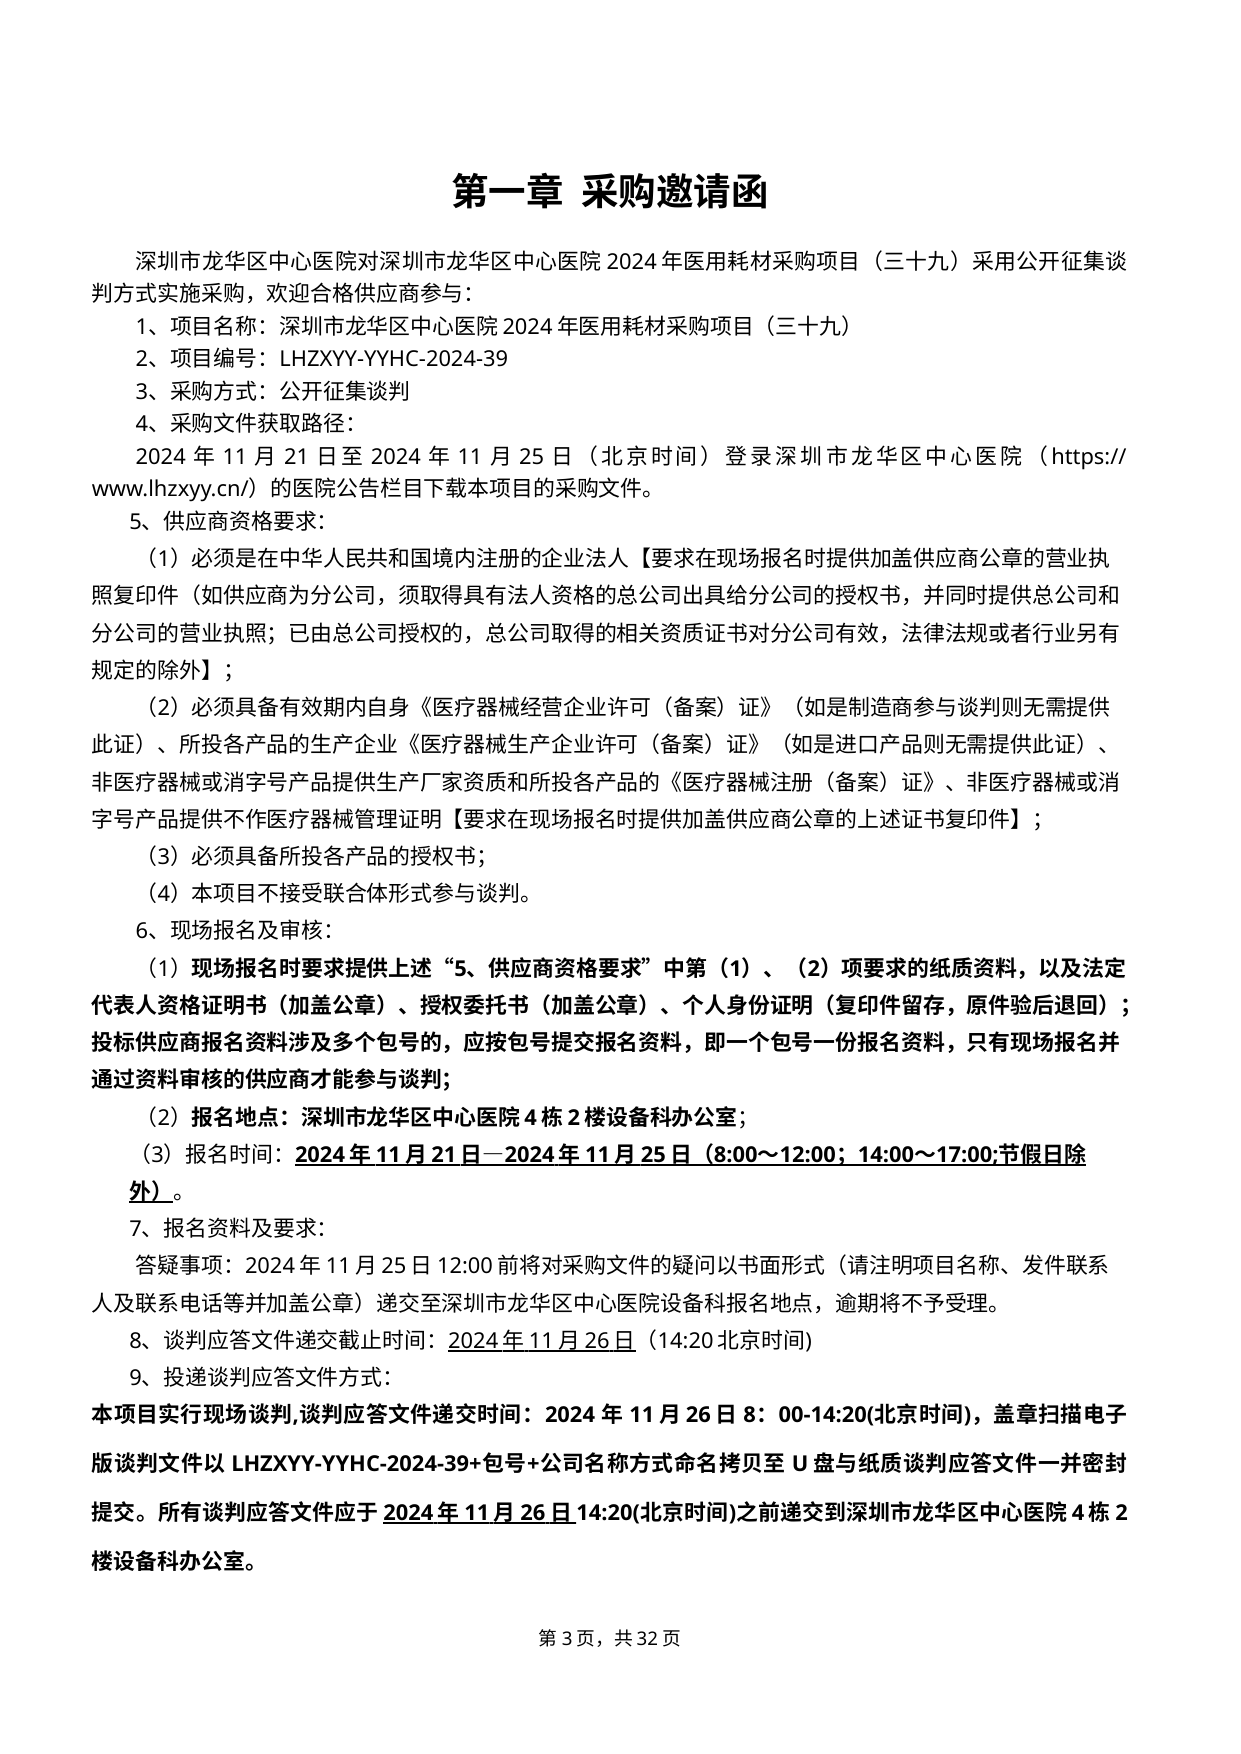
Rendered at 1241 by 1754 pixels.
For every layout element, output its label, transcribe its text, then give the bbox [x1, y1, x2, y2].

text （2）必须具备有效期内自身《医疗器械经营企业许可（备案）证》（如是制造商参与谈判则无需提供此证）、所投各产品的生产企业《医疗器械生产企业许可（备案）证》（如是进口产品则无需提供此证）、非医疗器械或消字号产品提供生产厂家资质和所投各产品的《医疗器械注册（备案）证》、非医疗器械或消字号产品提供不作医疗器械管理证明【要求在现场报名时提供加盖供应商公章的上述证书复印件】； [92, 689, 1128, 834]
text 深圳市龙华区中心医院对深圳市龙华区中心医院2024年医用耗材采购项目（三十九）采用公开征集谈判方式实施采购，欢迎合格供应商参与： [92, 243, 1128, 308]
text （1）必须是在中华人民共和国境内注册的企业法人【要求在现场报名时提供加盖供应商公章的营业执照复印件（如供应商为分公司，须取得具有法人资格的总公司出具给分公司的授权书，并同时提供总公司和分公司的营业执照；已由总公司授权的，总公司取得的相关资质证书对分公司有效，法律法规或者行业另有规定的除外】； [92, 541, 1128, 685]
text （4）本项目不接受联合体形式参与谈判。 [92, 876, 1128, 908]
text （3）报名时间：2024年11月21日—2024年11月25日（8:00～12:00；14:00～17:00;节假日除外）。 [129, 1136, 1128, 1206]
text 3、采购方式：公开征集谈判 [92, 373, 1128, 406]
text 答疑事项：2024年11月25日12:00前将对采购文件的疑问以书面形式（请注明项目名称、发件联系人及联系电话等并加盖公章）递交至深圳市龙华区中心医院设备科报名地点，逾期将不予受理。 [92, 1248, 1128, 1318]
text 9、投递谈判应答文件方式： [129, 1360, 1128, 1392]
text 2、项目编号：LHZXYY-YYHC-2024-39 [92, 341, 1128, 373]
text 8、谈判应答文件递交截止时间：2024年11月26日（14:20北京时间) [129, 1323, 1128, 1355]
text 1、项目名称：深圳市龙华区中心医院2024年医用耗材采购项目（三十九） [92, 308, 1128, 341]
list 采购邀请函 [92, 162, 1128, 216]
text 6、现场报名及审核： [92, 913, 1128, 946]
text （3）必须具备所投各产品的授权书； [92, 839, 1128, 871]
text （1）现场报名时要求提供上述“5、供应商资格要求”中第（1）、（2）项要求的纸质资料，以及法定代表人资格证明书（加盖公章）、授权委托书（加盖公章）、个人身份证明（复印件留存，原件验后退回）；投标供应商报名资料涉及多个包号的，应按包号提交报名资料，即一个包号一份报名资料，只有现场报名并通过资料审核的供应商才能参与谈判； [92, 950, 1128, 1094]
text （2）报名地点：深圳市龙华区中心医院4栋2楼设备科办公室； [92, 1099, 1128, 1132]
text 5、供应商资格要求： [129, 503, 1128, 536]
text 4、采购文件获取路径： [92, 406, 1128, 438]
text 2024年11月21日至2024年11月25日（北京时间）登录深圳市龙华区中心医院（https://www.lhzxyy.cn/）的医院公告栏目下载本项目的采购文件。 [92, 438, 1128, 503]
text 本项目实行现场谈判,谈判应答文件递交时间：2024 年 11月26日 8：00-14:20(北京时间)，盖章扫描电子版谈判文件以LHZXYY-YYHC-2024-39+包号+公司名称方式命名拷贝至U盘与纸质谈判应答文件一并密封提交。所有谈判应答文件应于2024年11月26日14:20(北京时间)之前递交到深圳市龙华区中心医院4栋2楼设备科办公室。 [92, 1397, 1128, 1576]
text 7、报名资料及要求： [129, 1211, 1128, 1243]
